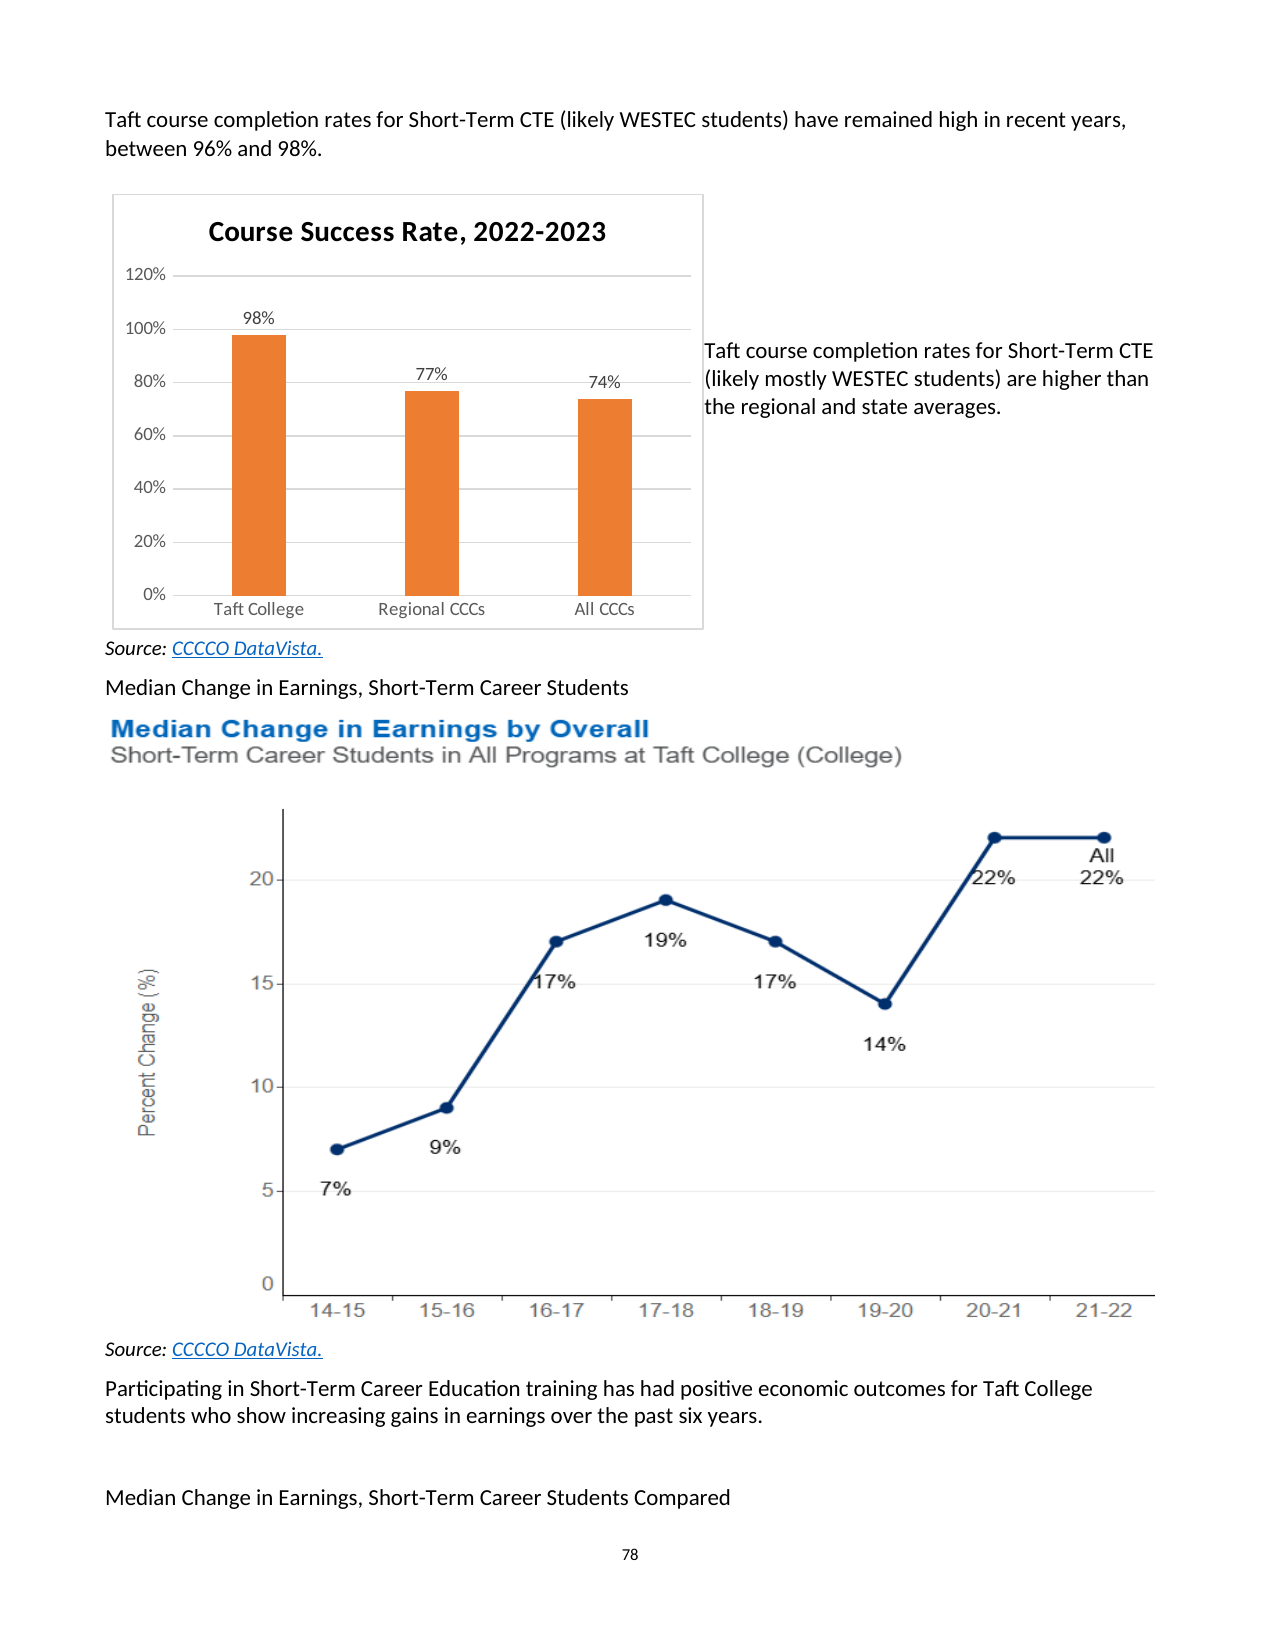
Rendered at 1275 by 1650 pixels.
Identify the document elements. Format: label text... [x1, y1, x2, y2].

text Median Change in Earnings, Short-Term Career Students [105, 673, 1155, 701]
text Median Change in Earnings, Short-Term Career Students Compared [105, 1483, 1155, 1511]
text Source: CCCCO DataVista. [105, 1336, 1155, 1361]
picture [105, 713, 1155, 1324]
text Taft course completion rates for Short-Term CTE (likely WESTEC students) have remained high in recent years, between 96% and 98%. [105, 106, 1155, 162]
text Taft course completion rates for Short-Term CTE (likely mostly WESTEC students) are higher than the regional and state averages. [704, 336, 1155, 420]
text Source: CCCCO DataVista. [105, 635, 1155, 661]
text Participating in Short-Term Career Education training has had positive economic outcomes for Taft College students who show increasing gains in earnings over the past six years. [105, 1374, 1155, 1430]
